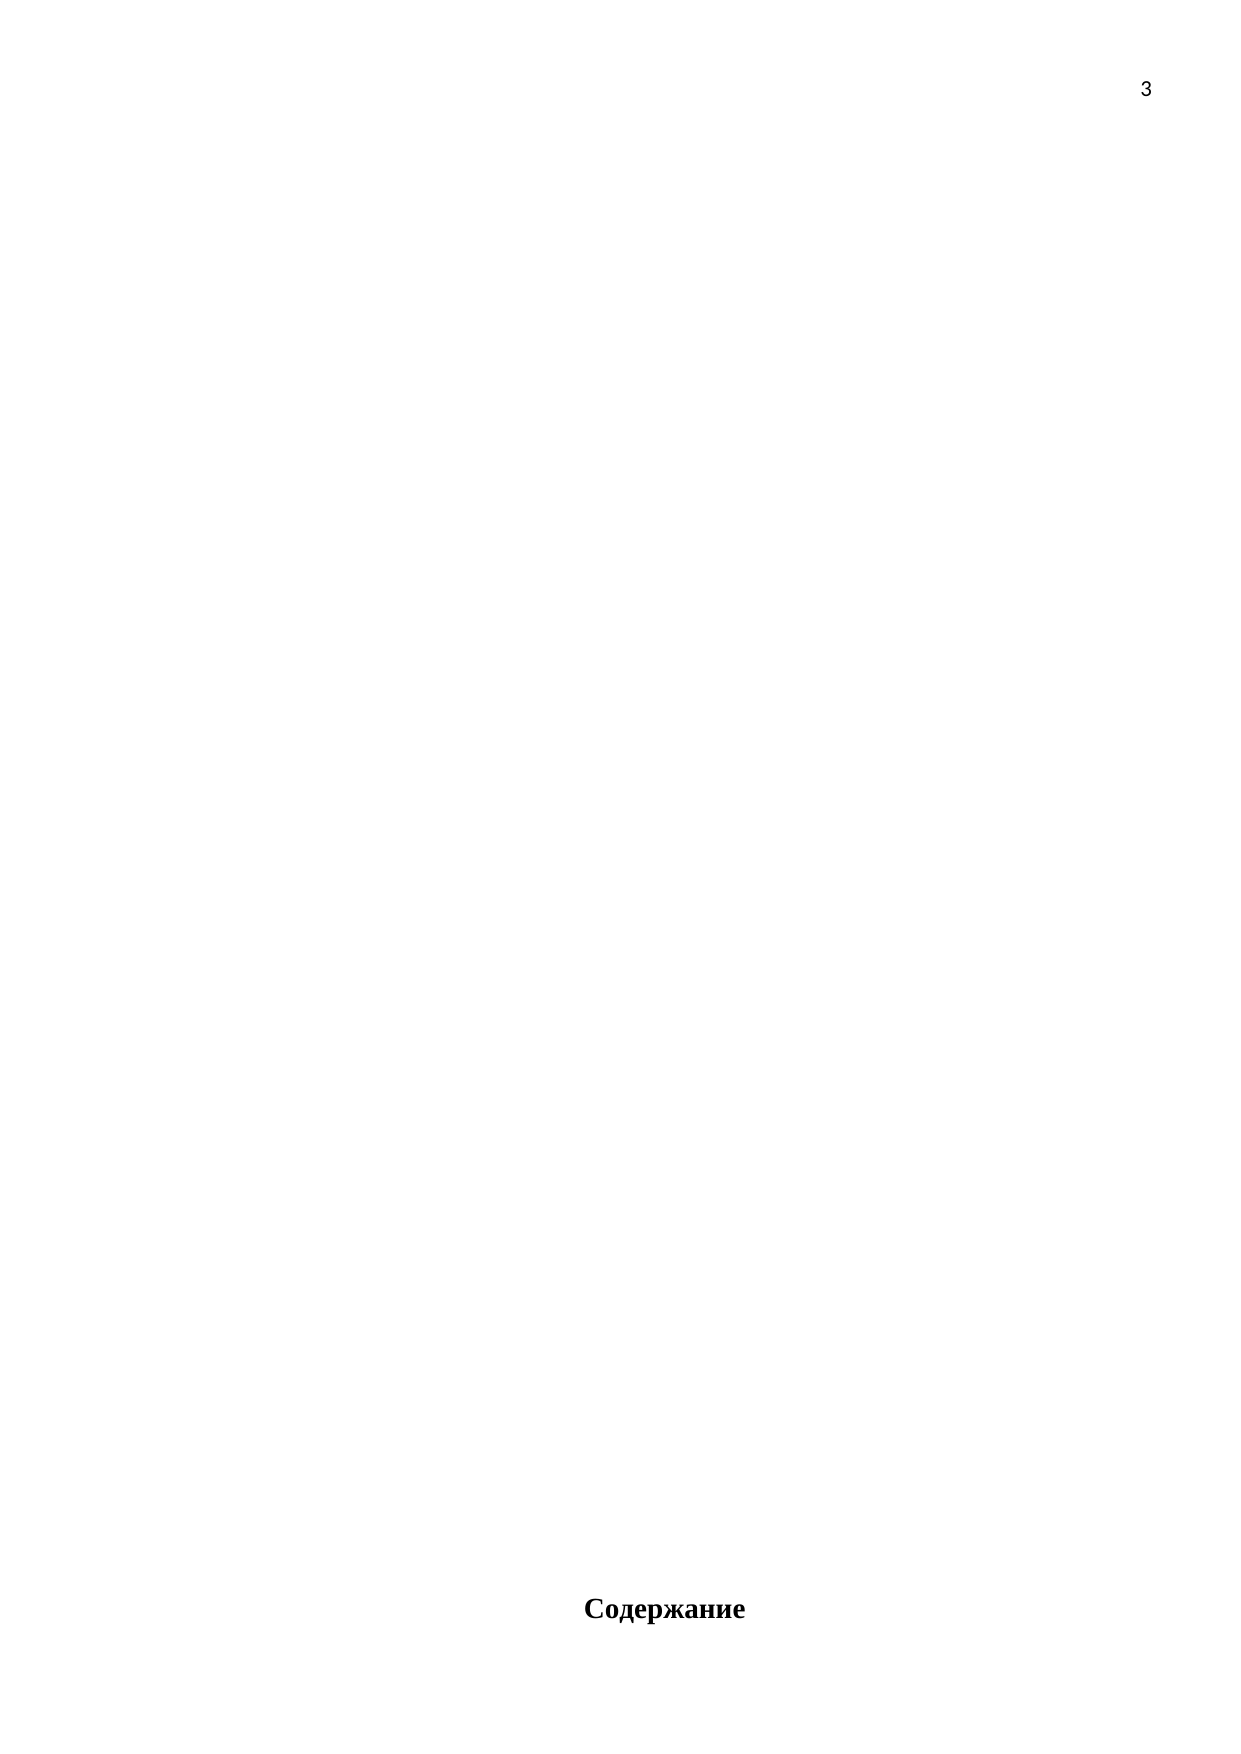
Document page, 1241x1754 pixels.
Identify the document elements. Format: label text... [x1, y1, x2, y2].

text Содержание [177, 1591, 1152, 1624]
